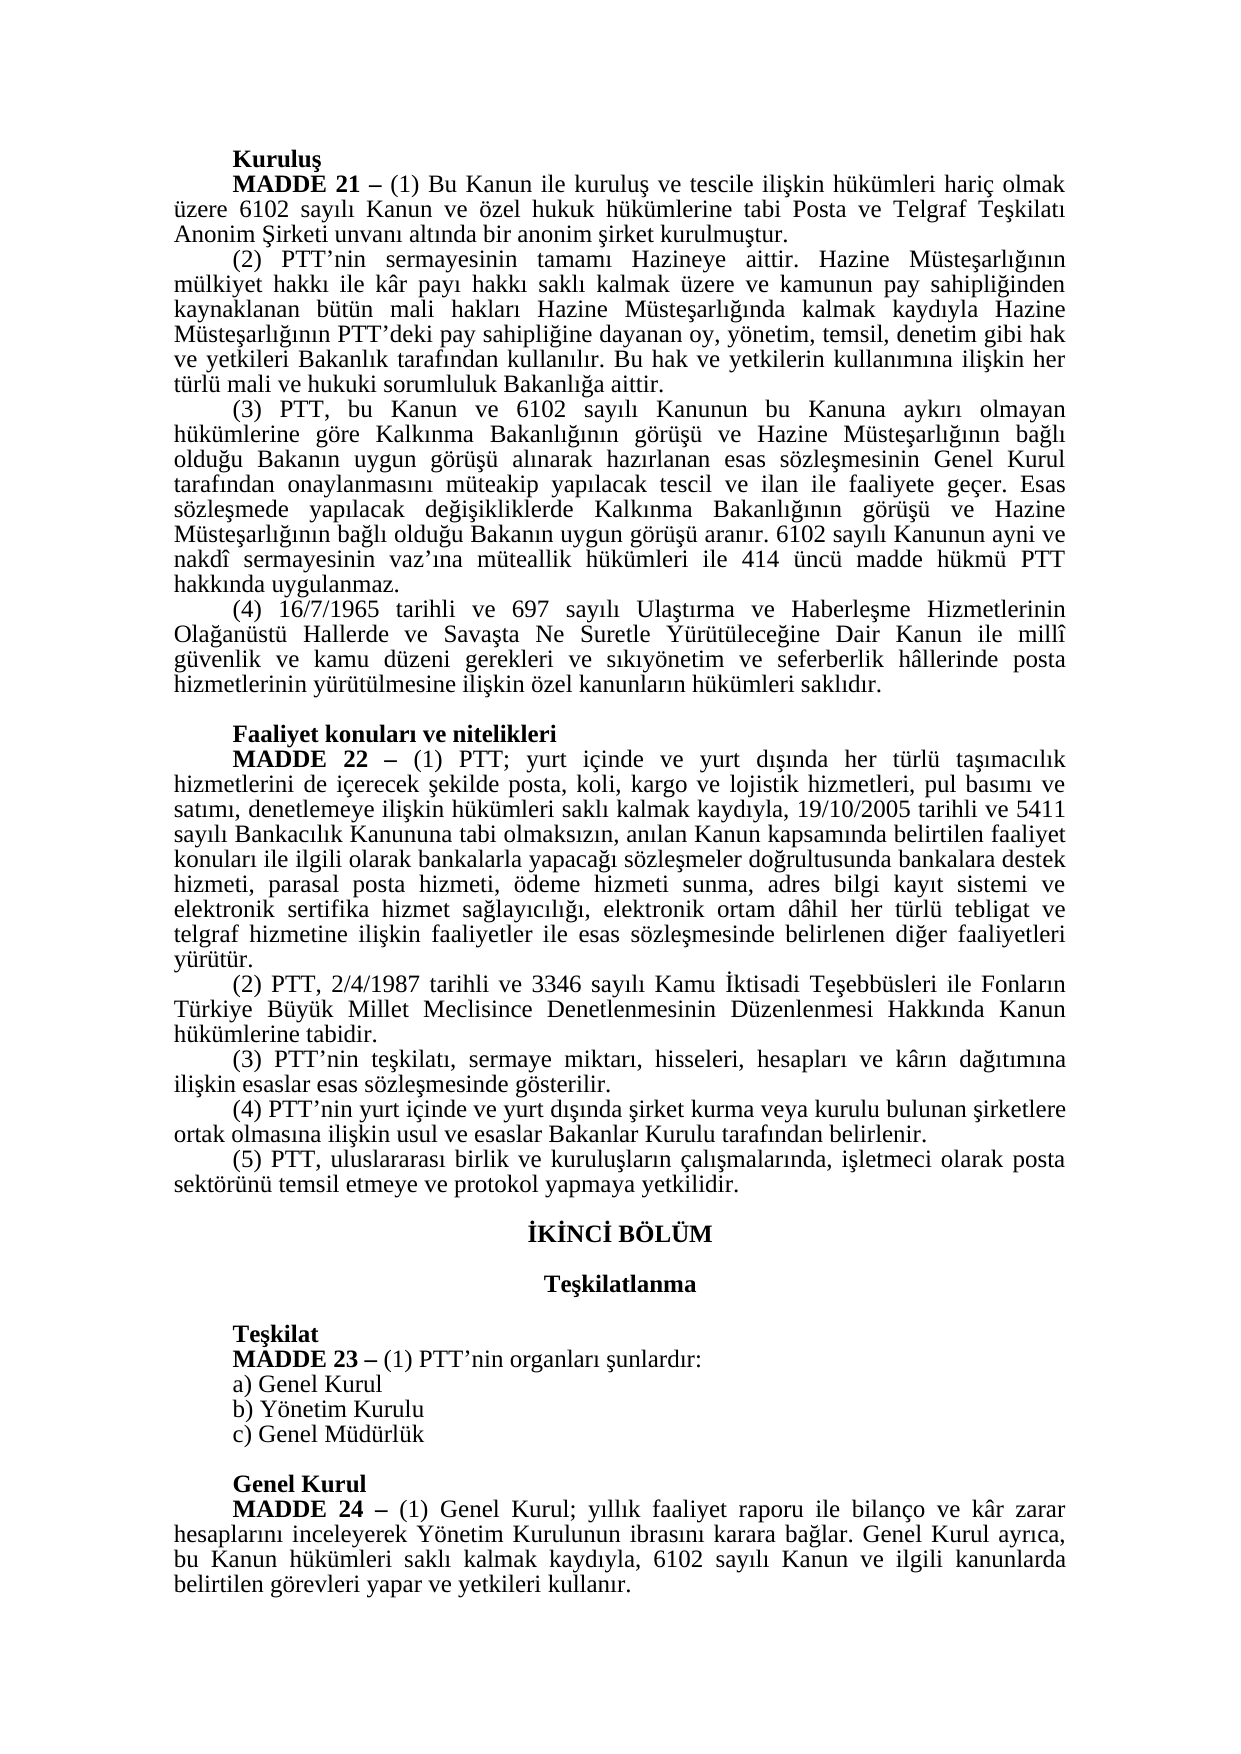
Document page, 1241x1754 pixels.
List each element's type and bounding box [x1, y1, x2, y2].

table_cell [162, 148, 1078, 1598]
